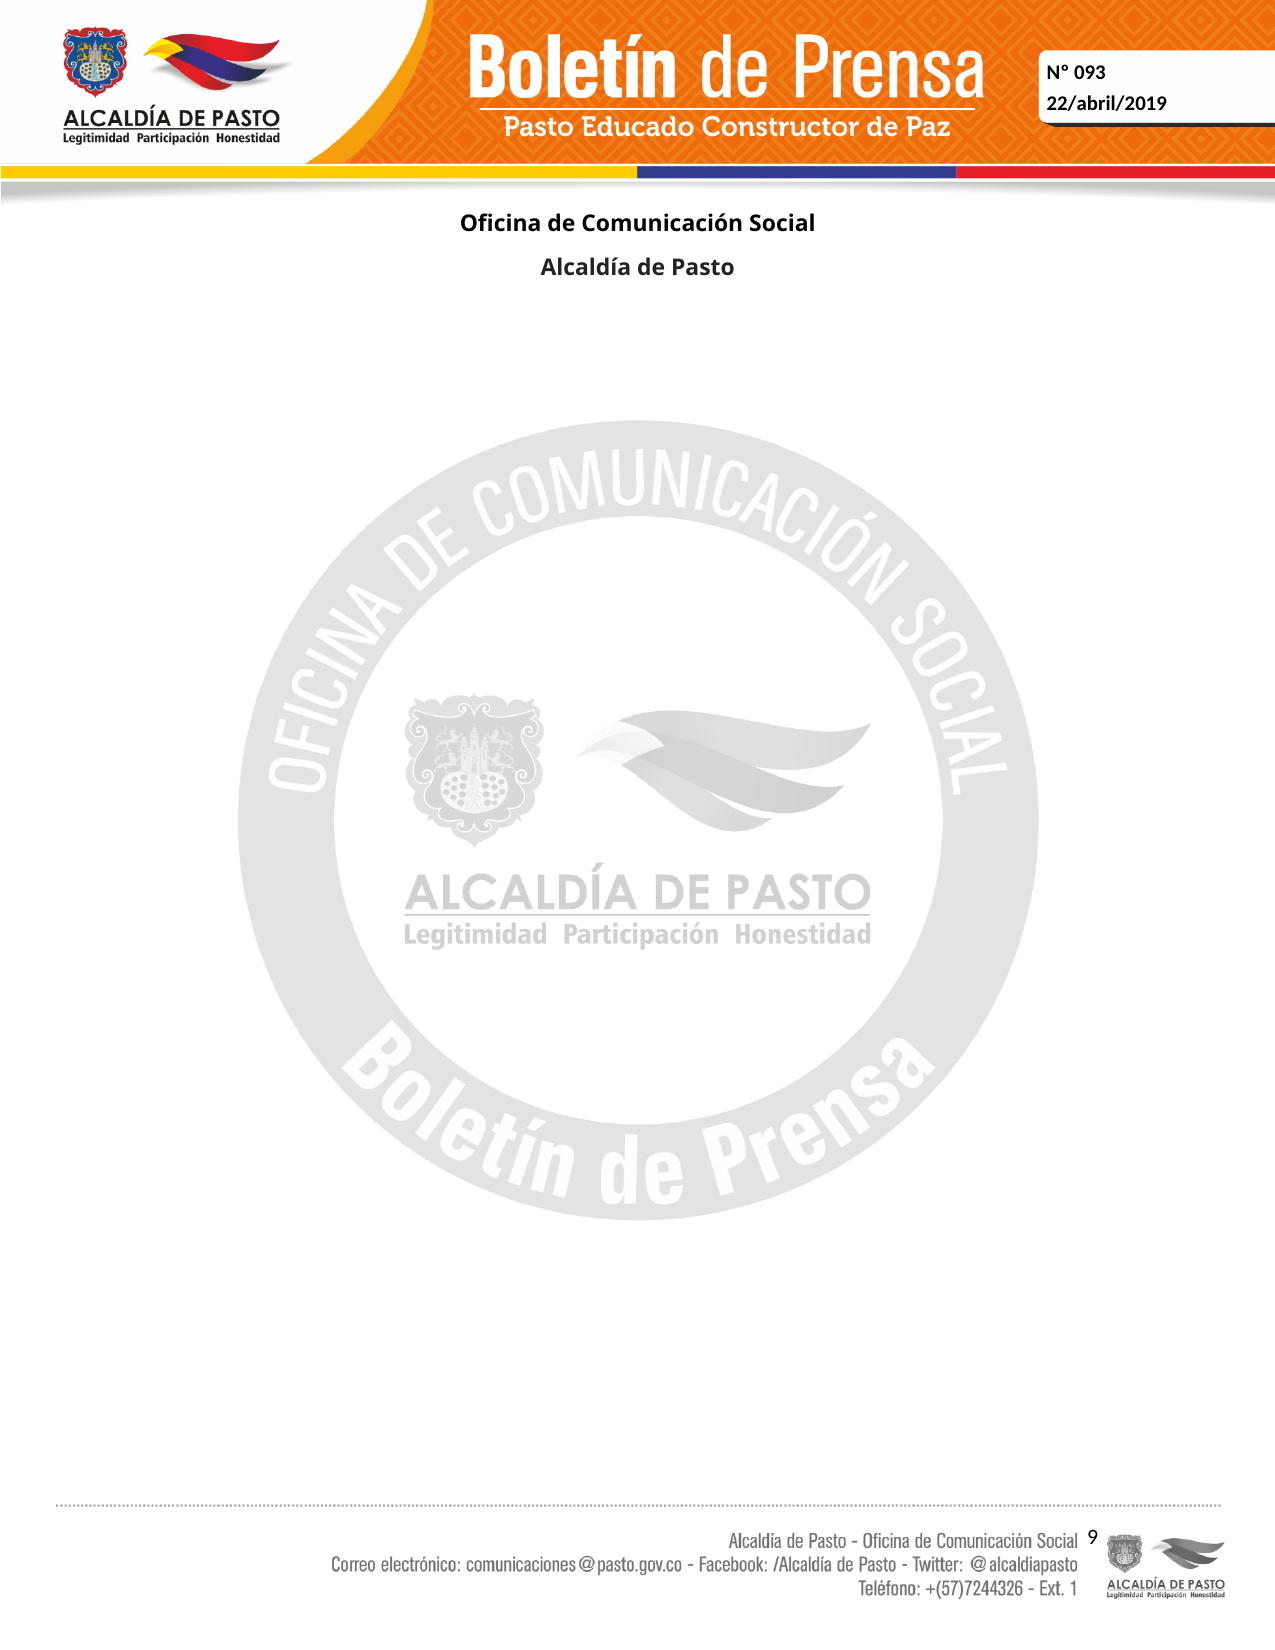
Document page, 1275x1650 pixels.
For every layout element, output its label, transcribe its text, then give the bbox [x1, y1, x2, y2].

text Alcaldía de Pasto [177, 251, 1098, 282]
picture [0, 0, 1275, 1645]
text Oficina de Comunicación Social [177, 207, 1098, 238]
